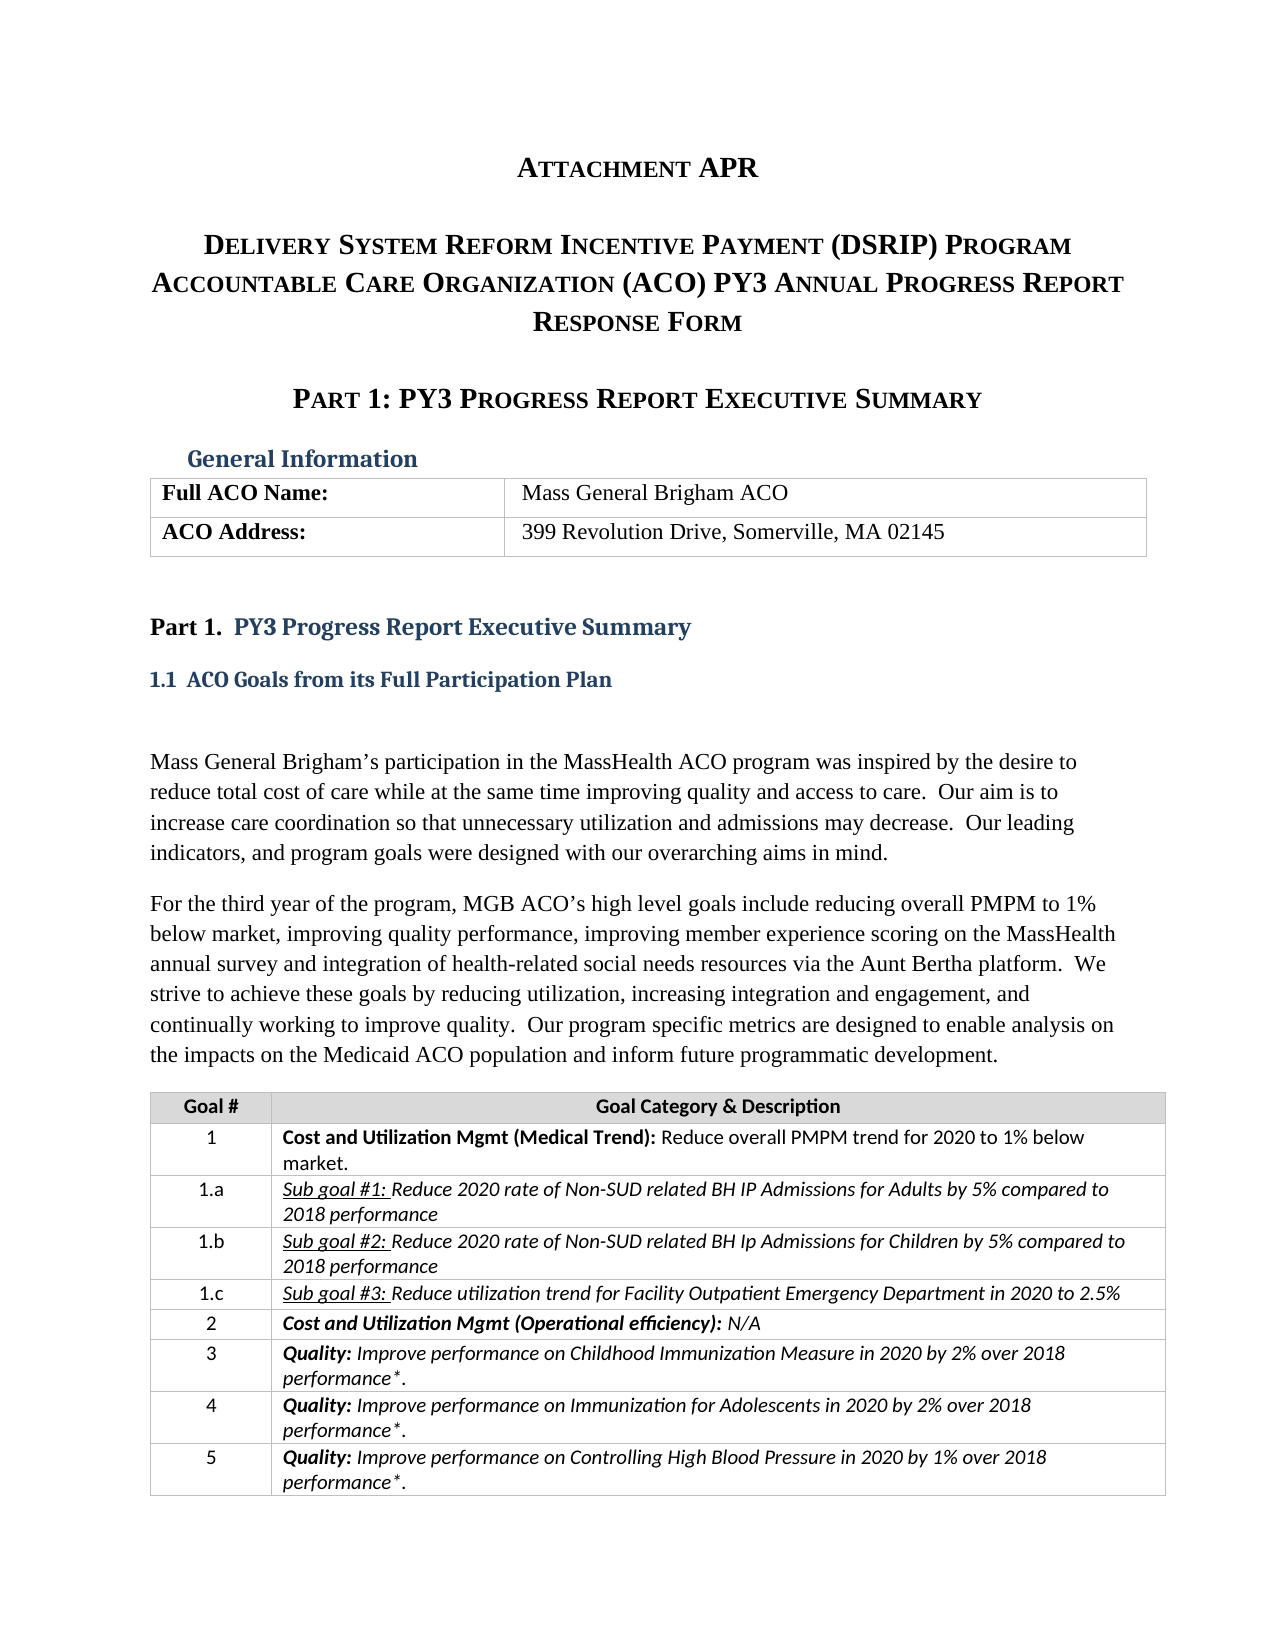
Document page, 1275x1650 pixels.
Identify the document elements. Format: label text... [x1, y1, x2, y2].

table_cell Sub goal #3: Reduce utilization trend for Facility Outpatient Emergency Department in 2020 to 2.5% [272, 1280, 1165, 1309]
text Accountable Care Organization (ACO) PY3 Annual Progress Report Response Form [150, 266, 1125, 338]
table_cell Sub goal #2: Reduce 2020 rate of Non-SUD related BH Ip Admissions for Children by 5% compared to 2018 performance [272, 1228, 1165, 1279]
table_cell 399 Revolution Drive, Somerville, MA 02145 [505, 518, 1146, 556]
text For the third year of the program, MGB ACO’s high level goals include reducing overall PMPM to 1% below market, improving quality performance, improving member experience scoring on the MassHealth annual survey and integration of health-related social needs resources via the Aunt Bertha platform. We strive to achieve these goals by reducing utilization, increasing integration and engagement, and continually working to improve quality. Our program specific metrics are designed to enable analysis on the impacts on the Medicaid ACO population and inform future programmatic development. [150, 890, 1125, 1067]
table_cell 3 [151, 1340, 271, 1391]
table_cell Quality: Improve performance on Childhood Immunization Measure in 2020 by 2% over 2018 performance*. [272, 1340, 1165, 1391]
text Mass General Brigham’s participation in the MassHealth ACO program was inspired by the desire to reduce total cost of care while at the same time improving quality and access to care. Our aim is to increase care coordination so that unnecessary utilization and admissions may decrease. Our leading indicators, and program goals were designed with our overarching aims in mind. [150, 748, 1125, 865]
table_cell 1.c [151, 1280, 271, 1309]
subtitle ACO Goals from its Full Participation Plan [150, 667, 1125, 693]
table_cell ACO Address: [151, 518, 504, 556]
table_cell 1.b [151, 1228, 271, 1279]
table_header Goal Category & Description [272, 1093, 1165, 1123]
table_cell Sub goal #1: Reduce 2020 rate of Non-SUD related BH IP Admissions for Adults by 5% compared to 2018 performance [272, 1176, 1165, 1227]
subtitle General Information [187, 445, 1125, 473]
table_cell 2 [151, 1310, 271, 1339]
table_header Mass General Brigham ACO [505, 479, 1146, 517]
table_cell 1 [151, 1124, 271, 1175]
subtitle PY3 Progress Report Executive Summary [150, 612, 1125, 642]
table_cell Cost and Utilization Mgmt (Medical Trend): Reduce overall PMPM trend for 2020 to 1% below market. [272, 1124, 1165, 1175]
table_cell 4 [151, 1392, 271, 1443]
table_cell 1.a [151, 1176, 271, 1227]
text Part 1: PY3 Progress Report Executive Summary [150, 381, 1125, 415]
table_header Full ACO Name: [151, 479, 504, 517]
table_header Goal # [151, 1093, 271, 1123]
table_cell Quality: Improve performance on Controlling High Blood Pressure in 2020 by 1% over 2018 performance*. [272, 1444, 1165, 1495]
table_cell Quality: Improve performance on Immunization for Adolescents in 2020 by 2% over 2018 performance*. [272, 1392, 1165, 1443]
table_cell 5 [151, 1444, 271, 1495]
table_cell Cost and Utilization Mgmt (Operational efficiency): N/A [272, 1310, 1165, 1339]
text Attachment APR [150, 150, 1125, 183]
text Delivery System Reform Incentive Payment (DSRIP) Program [150, 227, 1125, 261]
